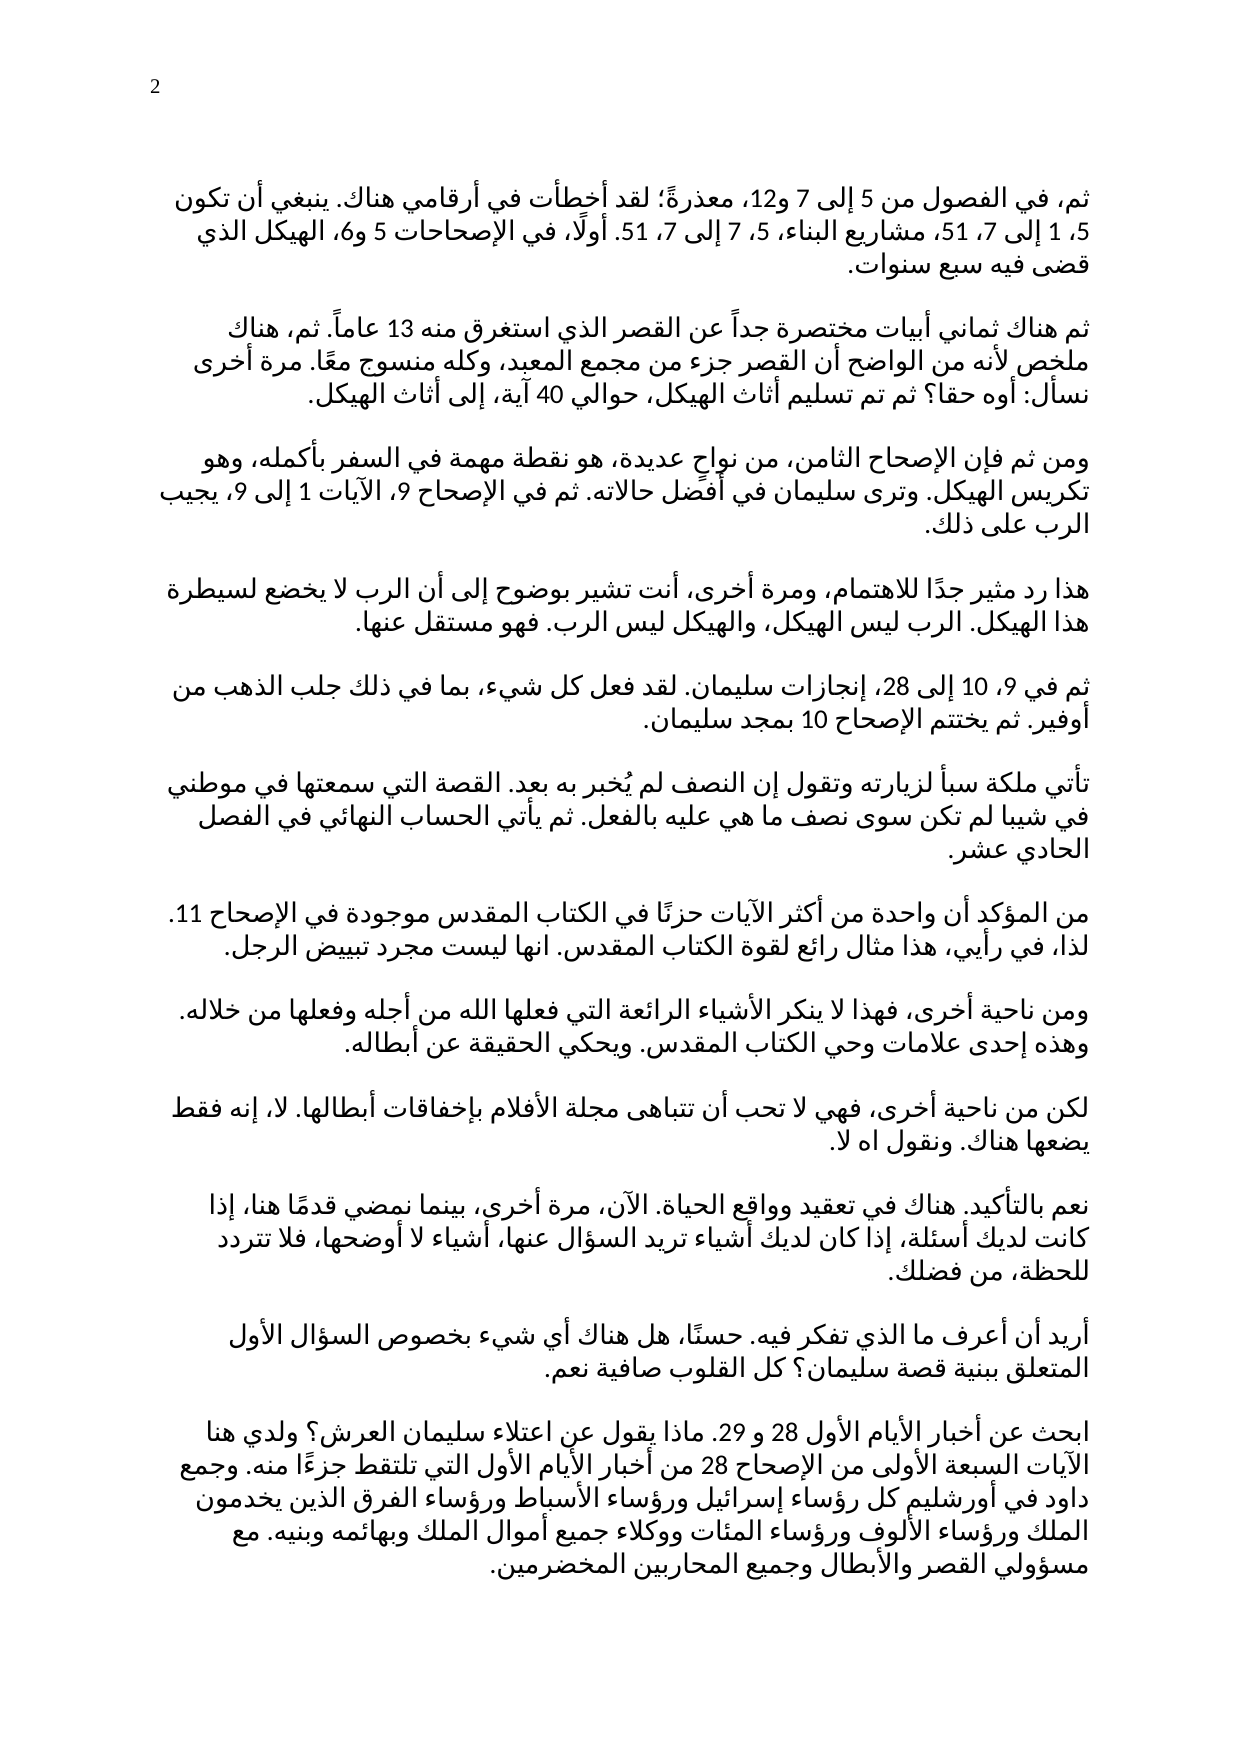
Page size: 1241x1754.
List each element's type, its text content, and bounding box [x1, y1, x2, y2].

text أريد أن أعرف ما الذي تفكر فيه. حسنًا، هل هناك أي شيء بخصوص السؤال الأول المتعلق ببنية قصة سليمان؟ كل القلوب صافية نعم. [150, 1318, 1090, 1384]
text تأتي ملكة سبأ لزيارته وتقول إن النصف لم يُخبر به بعد. القصة التي سمعتها في موطني في شيبا لم تكن سوى نصف ما هي عليه بالفعل. ثم يأتي الحساب النهائي في الفصل الحادي عشر. [150, 766, 1090, 865]
text ثم في 9، 10 إلى 28، إنجازات سليمان. لقد فعل كل شيء، بما في ذلك جلب الذهب من أوفير. ثم يختتم الإصحاح 10 بمجد سليمان. [150, 669, 1090, 735]
text ومن ثم فإن الإصحاح الثامن، من نواحٍ عديدة، هو نقطة مهمة في السفر بأكمله، وهو تكريس الهيكل. وترى سليمان في أفضل حالاته. ثم في الإصحاح 9، الآيات 1 إلى 9، يجيب الرب على ذلك. [150, 442, 1090, 541]
text ومن ناحية أخرى، فهذا لا ينكر الأشياء الرائعة التي فعلها الله من أجله وفعلها من خلاله. وهذه إحدى علامات وحي الكتاب المقدس. ويحكي الحقيقة عن أبطاله. [150, 993, 1090, 1059]
text ثم، في الفصول من 5 إلى 7 و12، معذرةً؛ لقد أخطأت في أرقامي هناك. ينبغي أن تكون 5، 1 إلى 7، 51، مشاريع البناء، 5، 7 إلى 7، 51. أولًا، في الإصحاحات 5 و6، الهيكل الذي قضى فيه سبع سنوات. [150, 181, 1090, 280]
text من المؤكد أن واحدة من أكثر الآيات حزنًا في الكتاب المقدس موجودة في الإصحاح 11. لذا، في رأيي، هذا مثال رائع لقوة الكتاب المقدس. انها ليست مجرد تبييض الرجل. [150, 896, 1090, 962]
text هذا رد مثير جدًا للاهتمام، ومرة أخرى، أنت تشير بوضوح إلى أن الرب لا يخضع لسيطرة هذا الهيكل. الرب ليس الهيكل، والهيكل ليس الرب. فهو مستقل عنها. [150, 572, 1090, 638]
text ابحث عن أخبار الأيام الأول 28 و 29. ماذا يقول عن اعتلاء سليمان العرش؟ ولدي هنا الآيات السبعة الأولى من الإصحاح 28 من أخبار الأيام الأول التي تلتقط جزءًا منه. وجمع داود في أورشليم كل رؤساء إسرائيل ورؤساء الأسباط ورؤساء الفرق الذين يخدمون الملك ورؤساء الألوف ورؤساء المئات ووكلاء جميع أموال الملك وبهائمه وبنيه. مع مسؤولي القصر والأبطال وجميع المحاربين المخضرمين. [150, 1415, 1090, 1580]
text ثم هناك ثماني أبيات مختصرة جداً عن القصر الذي استغرق منه 13 عاماً. ثم، هناك ملخص لأنه من الواضح أن القصر جزء من مجمع المعبد، وكله منسوج معًا. مرة أخرى نسأل: أوه حقا؟ ثم تم تسليم أثاث الهيكل، حوالي 40 آية، إلى أثاث الهيكل. [150, 311, 1090, 410]
text نعم بالتأكيد. هناك في تعقيد وواقع الحياة. الآن، مرة أخرى، بينما نمضي قدمًا هنا، إذا كانت لديك أسئلة، إذا كان لديك أشياء تريد السؤال عنها، أشياء لا أوضحها، فلا تتردد للحظة، من فضلك. [150, 1188, 1090, 1287]
text لكن من ناحية أخرى، فهي لا تحب أن تتباهى مجلة الأفلام بإخفاقات أبطالها. لا، إنه فقط يضعها هناك. ونقول اه لا. [150, 1091, 1090, 1157]
